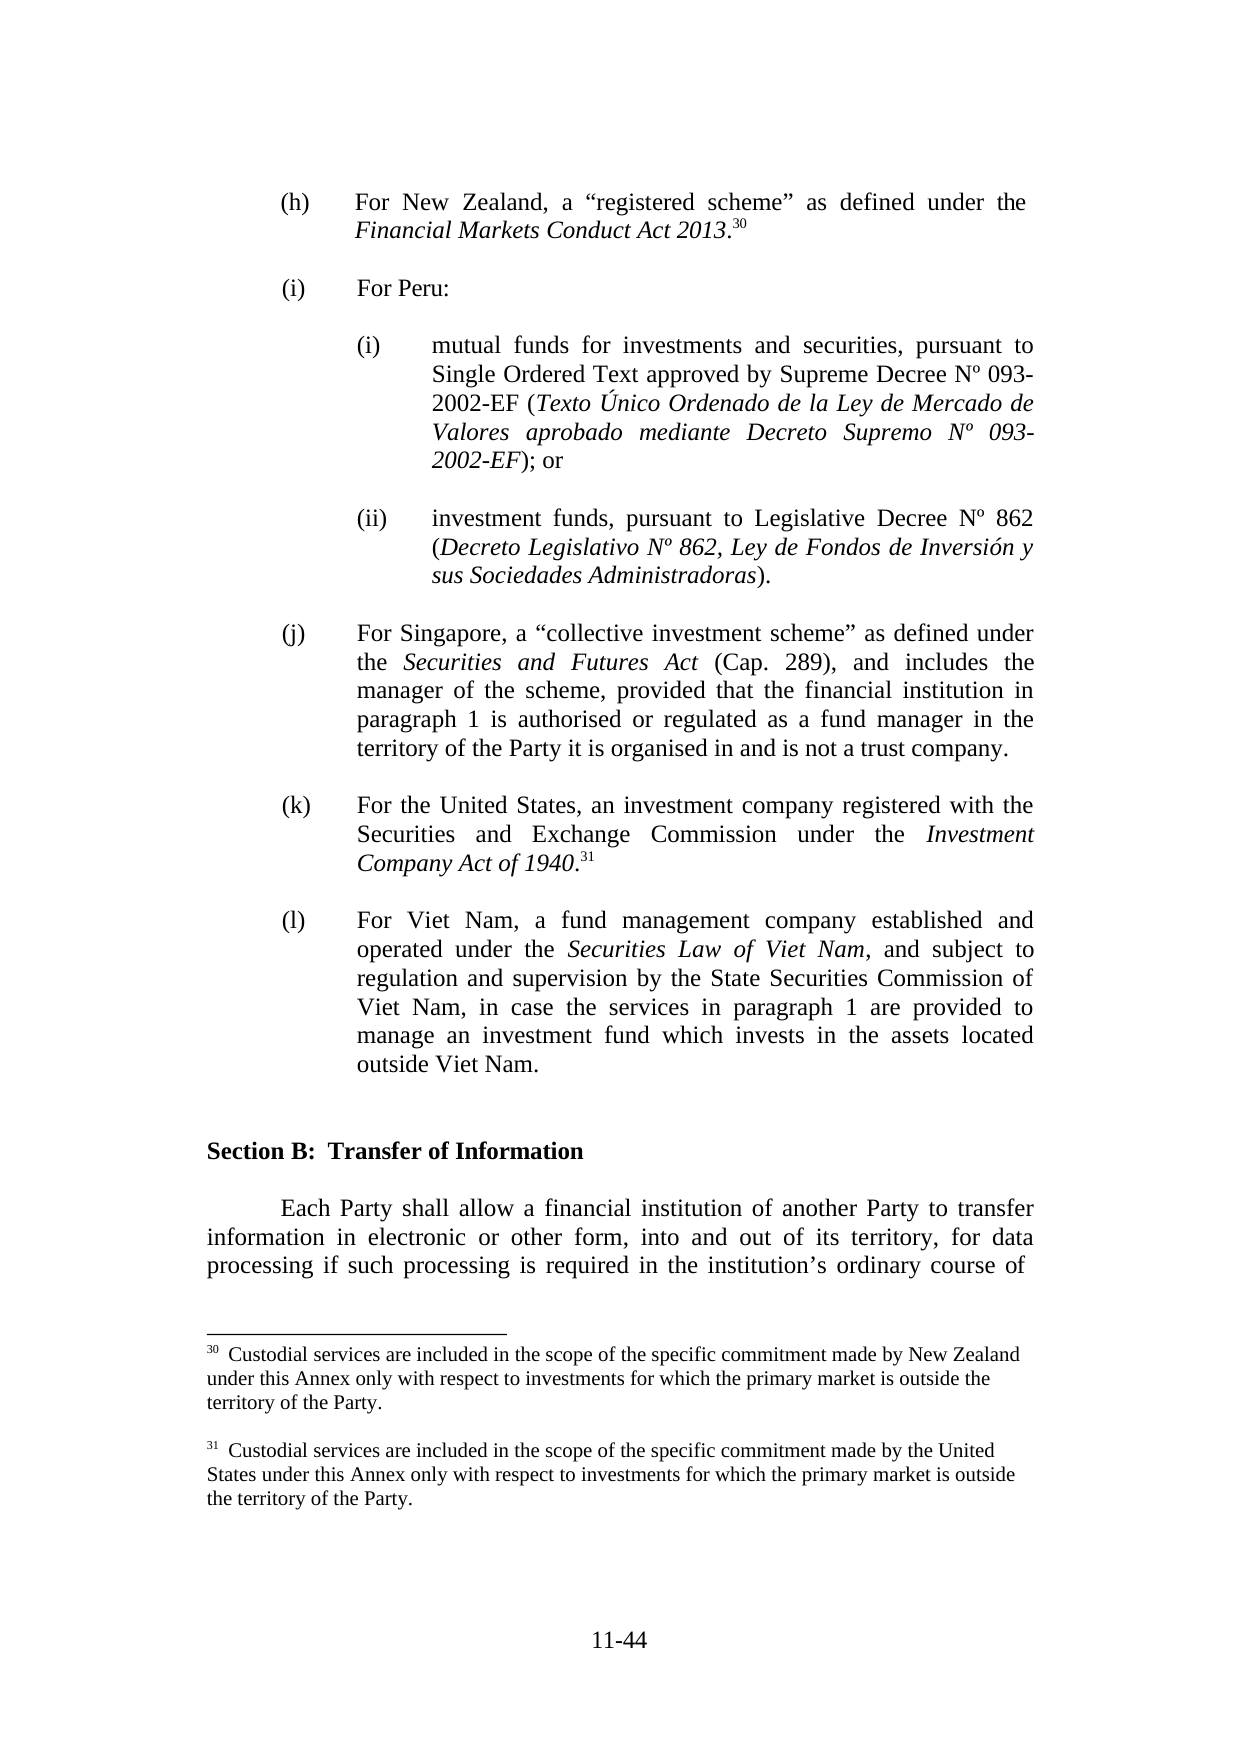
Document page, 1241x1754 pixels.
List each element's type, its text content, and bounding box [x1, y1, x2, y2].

text 31 Custodial services are included in the scope of the specific commitment made by the United States under this Annex only with respect to investments for which the primary market is outside the territory of the Party. [207, 1438, 1033, 1510]
subtitle Section B: Transfer of Information [207, 1136, 1065, 1165]
text Each Party shall allow a financial institution of another Party to transfer information in electronic or other form, into and out of its territory, for data processing if such processing is required in the institution’s ordinary course of [207, 1193, 1034, 1279]
text 30 Custodial services are included in the scope of the specific commitment made by New Zealand under this Annex only with respect to investments for which the primary market is outside the territory of the Party. [207, 1342, 1033, 1414]
list For Singapore, a “collective investment scheme” as defined under the Securities and Futures Act (Cap. 289), and includes the manager of the scheme, provided that the financial institution in paragraph 1 is authorised or regulated as a fund manager in the territory of the Party it is organised in and is not a trust company. [282, 618, 1034, 762]
list For New Zealand, a “registered scheme” as defined under the [280, 187, 1065, 215]
list mutual funds for investments and securities, pursuant to Single Ordered Text approved by Supreme Decree Nº 093- 2002-EF (Texto Único Ordenado de la Ley de Mercado de Valores aprobado mediante Decreto Supremo Nº 093- 2002-EF); or [357, 330, 1035, 474]
list investment funds, pursuant to Legislative Decree Nº 862 (Decreto Legislativo Nº 862, Ley de Fondos de Inversión y sus Sociedades Administradoras). [357, 503, 1034, 589]
list For the United States, an investment company registered with the Securities and Exchange Commission under the Investment Company Act of 1940.31 [282, 791, 1034, 877]
text Financial Markets Conduct Act 2013.30 [354, 215, 1065, 244]
list For Peru: [282, 273, 1065, 302]
list For Viet Nam, a fund management company established and operated under the Securities Law of Viet Nam, and subject to regulation and supervision by the State Securities Commission of Viet Nam, in case the services in paragraph 1 are provided to manage an investment fund which invests in the assets located outside Viet Nam. [282, 906, 1035, 1078]
